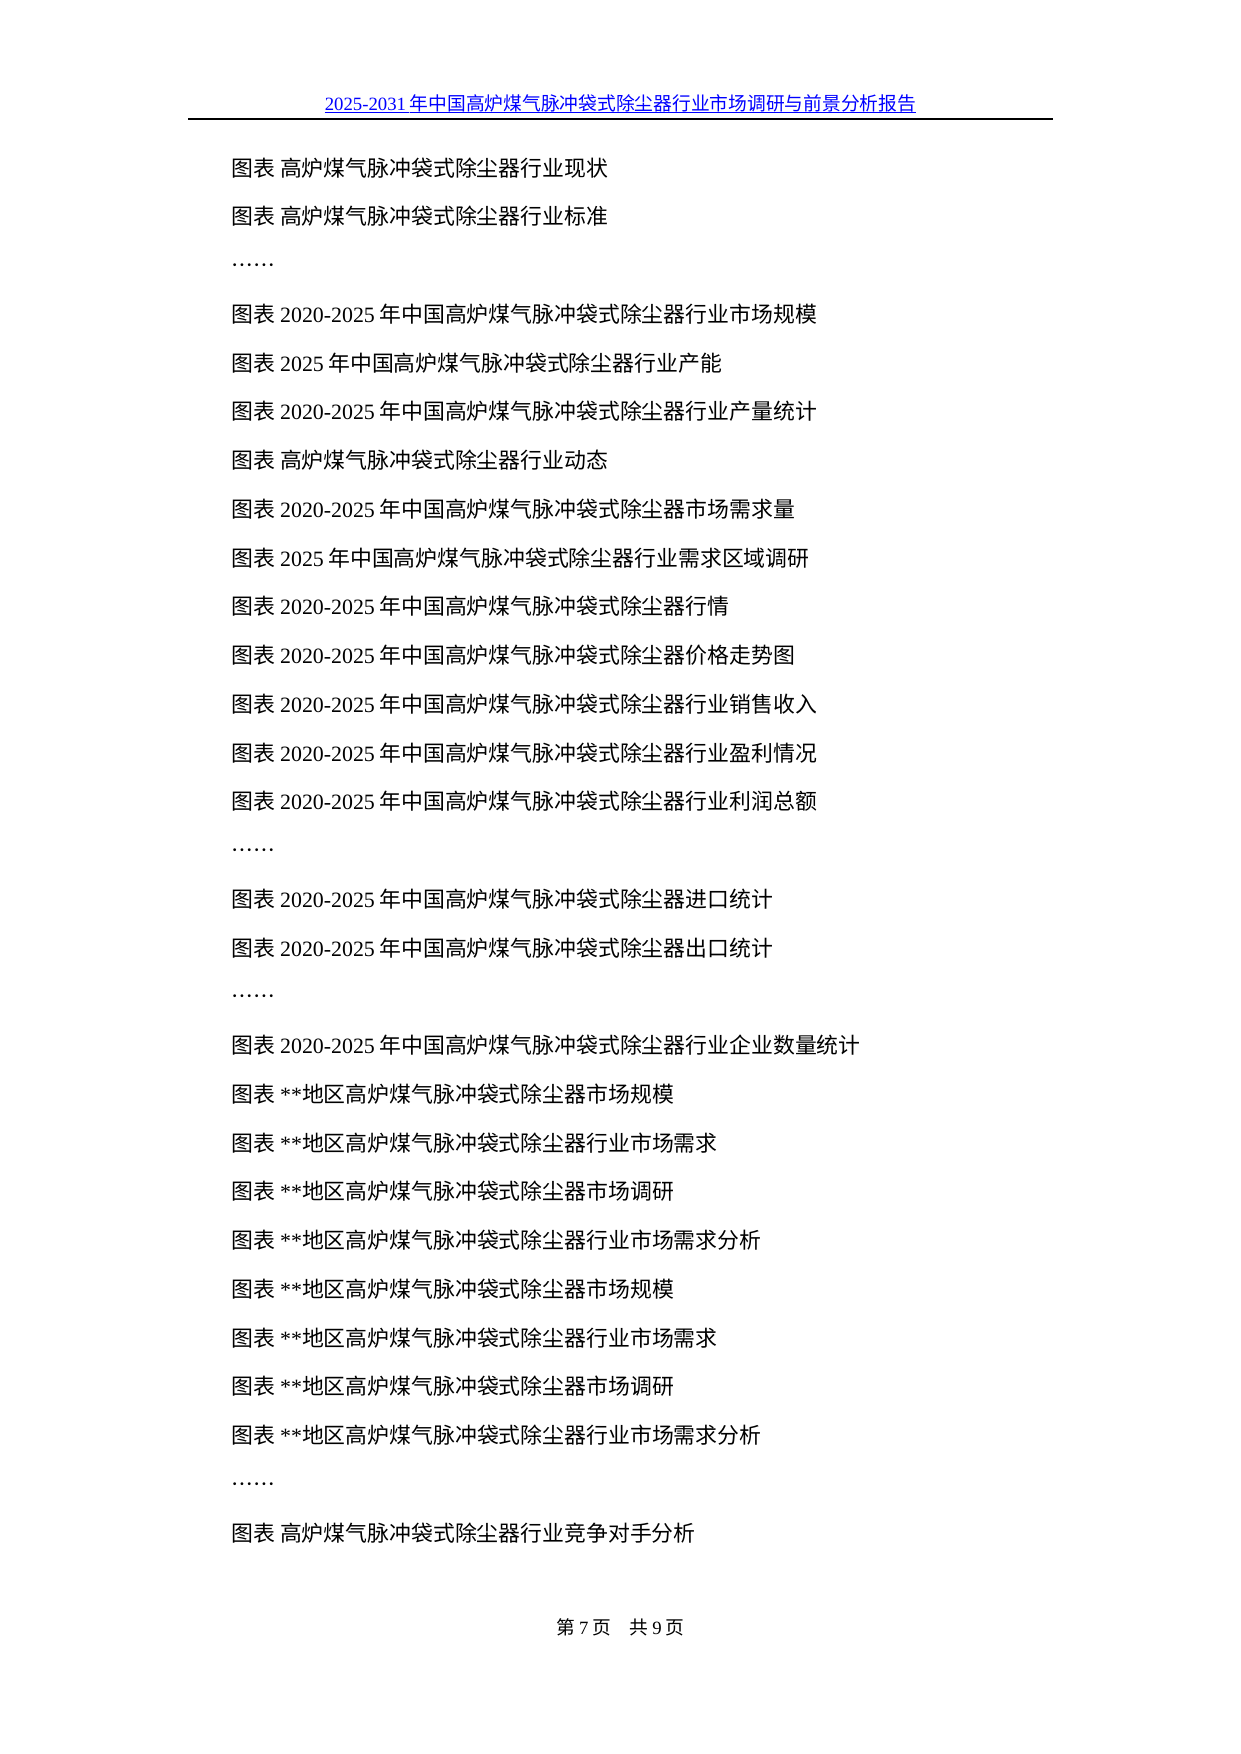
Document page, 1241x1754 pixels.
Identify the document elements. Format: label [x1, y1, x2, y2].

text [187, 150, 1053, 1548]
